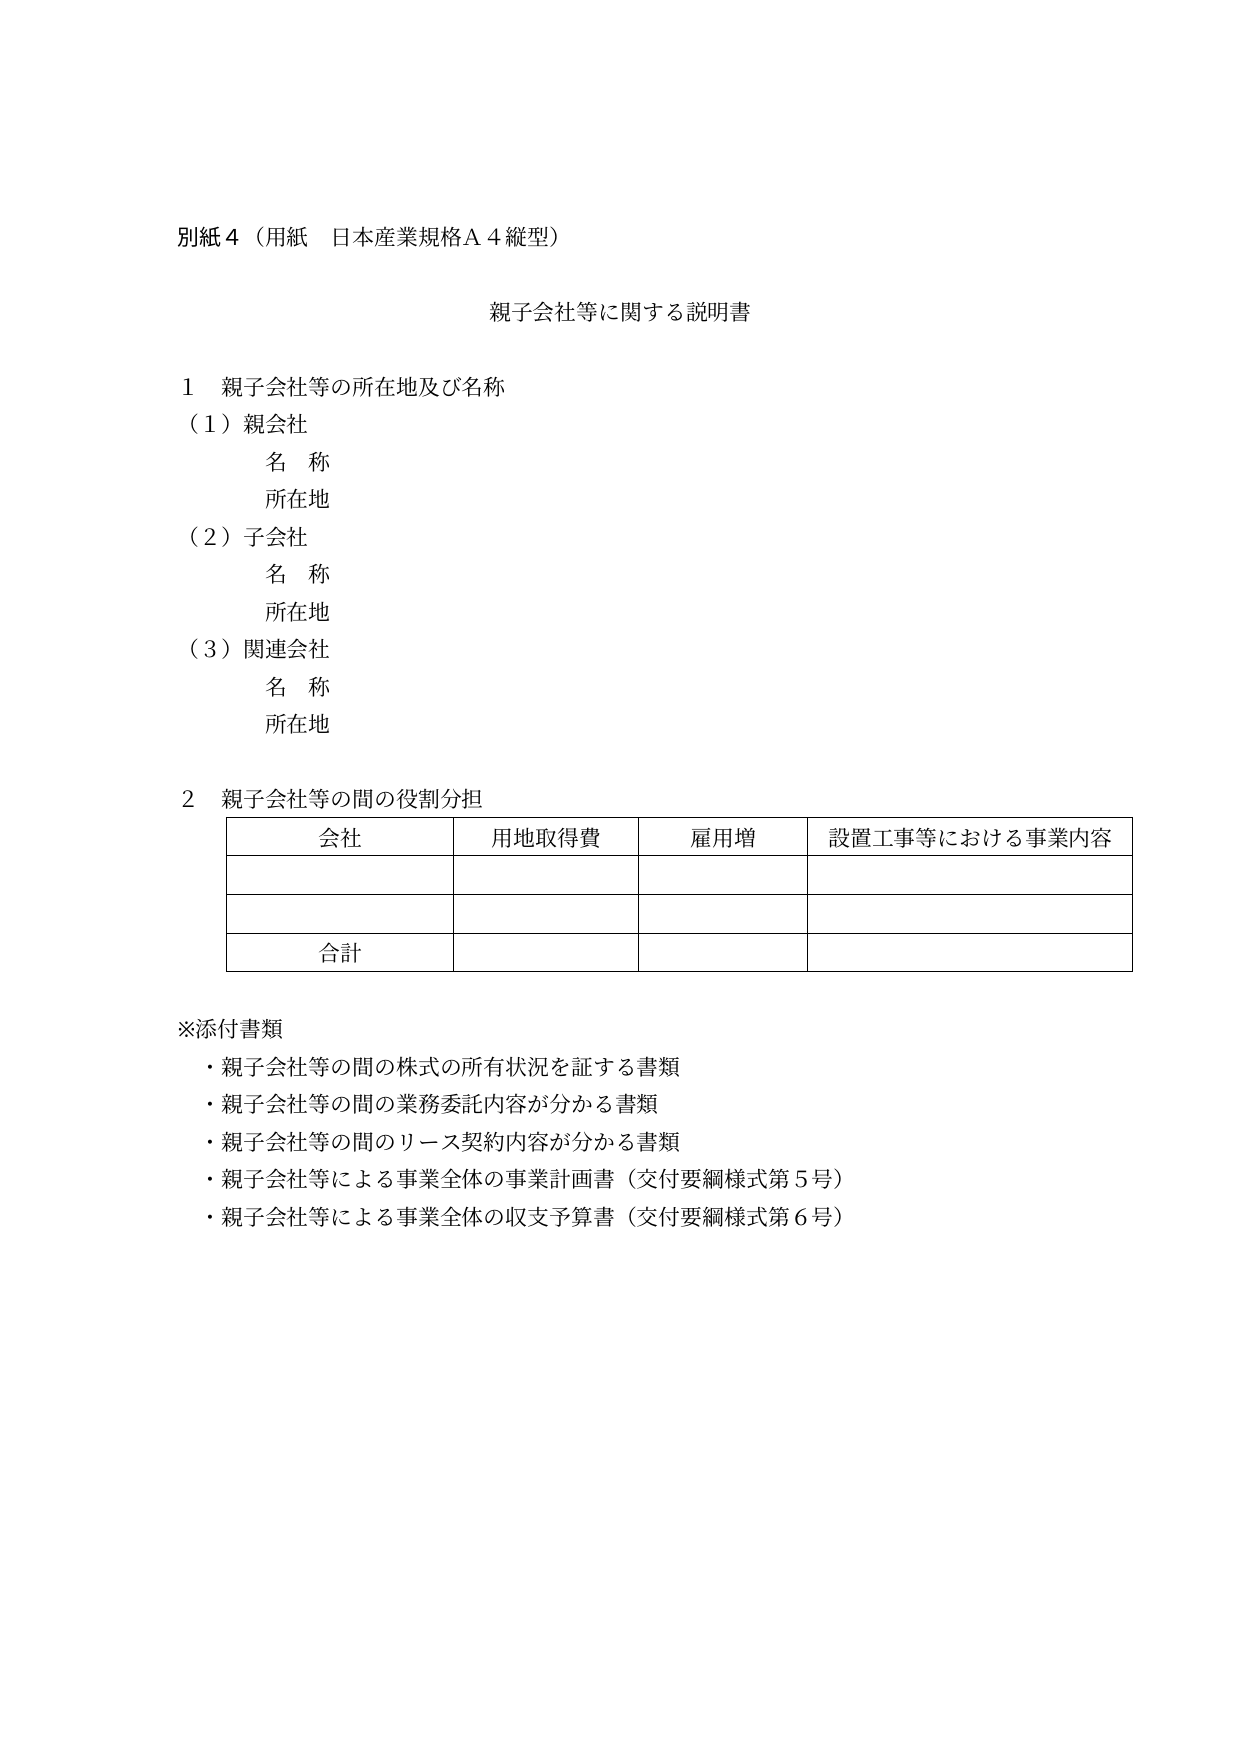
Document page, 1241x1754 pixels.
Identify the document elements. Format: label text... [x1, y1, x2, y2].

table_cell [639, 856, 807, 894]
text ・親子会社等による事業全体の収支予算書（交付要綱様式第６号） [177, 1197, 1063, 1234]
table_cell [454, 934, 638, 971]
table_cell [808, 856, 1132, 894]
table_cell [808, 895, 1132, 932]
text ※添付書類 [177, 1009, 1063, 1047]
text ２ 親子会社等の間の役割分担 [177, 779, 1063, 817]
table_cell [454, 895, 638, 932]
text 所在地 [177, 479, 1063, 517]
text 名 称 [177, 442, 1063, 479]
text ・親子会社等の間のリース契約内容が分かる書類 [177, 1122, 1063, 1159]
text 所在地 [177, 592, 1063, 629]
table_cell 合計 [227, 934, 453, 971]
text 名 称 [177, 554, 1063, 592]
table_cell [639, 934, 807, 971]
text １ 親子会社等の所在地及び名称 [177, 367, 1063, 404]
table_cell [227, 856, 453, 894]
table_cell [639, 895, 807, 932]
table_cell [454, 856, 638, 894]
table_header 雇用増 [639, 818, 807, 855]
text （２）子会社 [177, 517, 1063, 554]
text 親子会社等に関する説明書 [177, 292, 1063, 329]
table_header 会社 [227, 818, 453, 855]
table_cell [808, 934, 1132, 971]
table_cell [227, 895, 453, 932]
text （３）関連会社 [177, 629, 1063, 667]
text 所在地 [177, 704, 1063, 742]
text （１）親会社 [177, 404, 1063, 442]
text 別紙４（用紙 日本産業規格Ａ４縦型） [177, 217, 1063, 254]
text ・親子会社等の間の株式の所有状況を証する書類 [177, 1047, 1063, 1084]
text 名 称 [177, 667, 1063, 704]
text ・親子会社等による事業全体の事業計画書（交付要綱様式第５号） [177, 1159, 1063, 1197]
table_header 用地取得費 [454, 818, 638, 855]
text ・親子会社等の間の業務委託内容が分かる書類 [177, 1084, 1063, 1122]
table_header 設置工事等における事業内容 [808, 818, 1132, 855]
